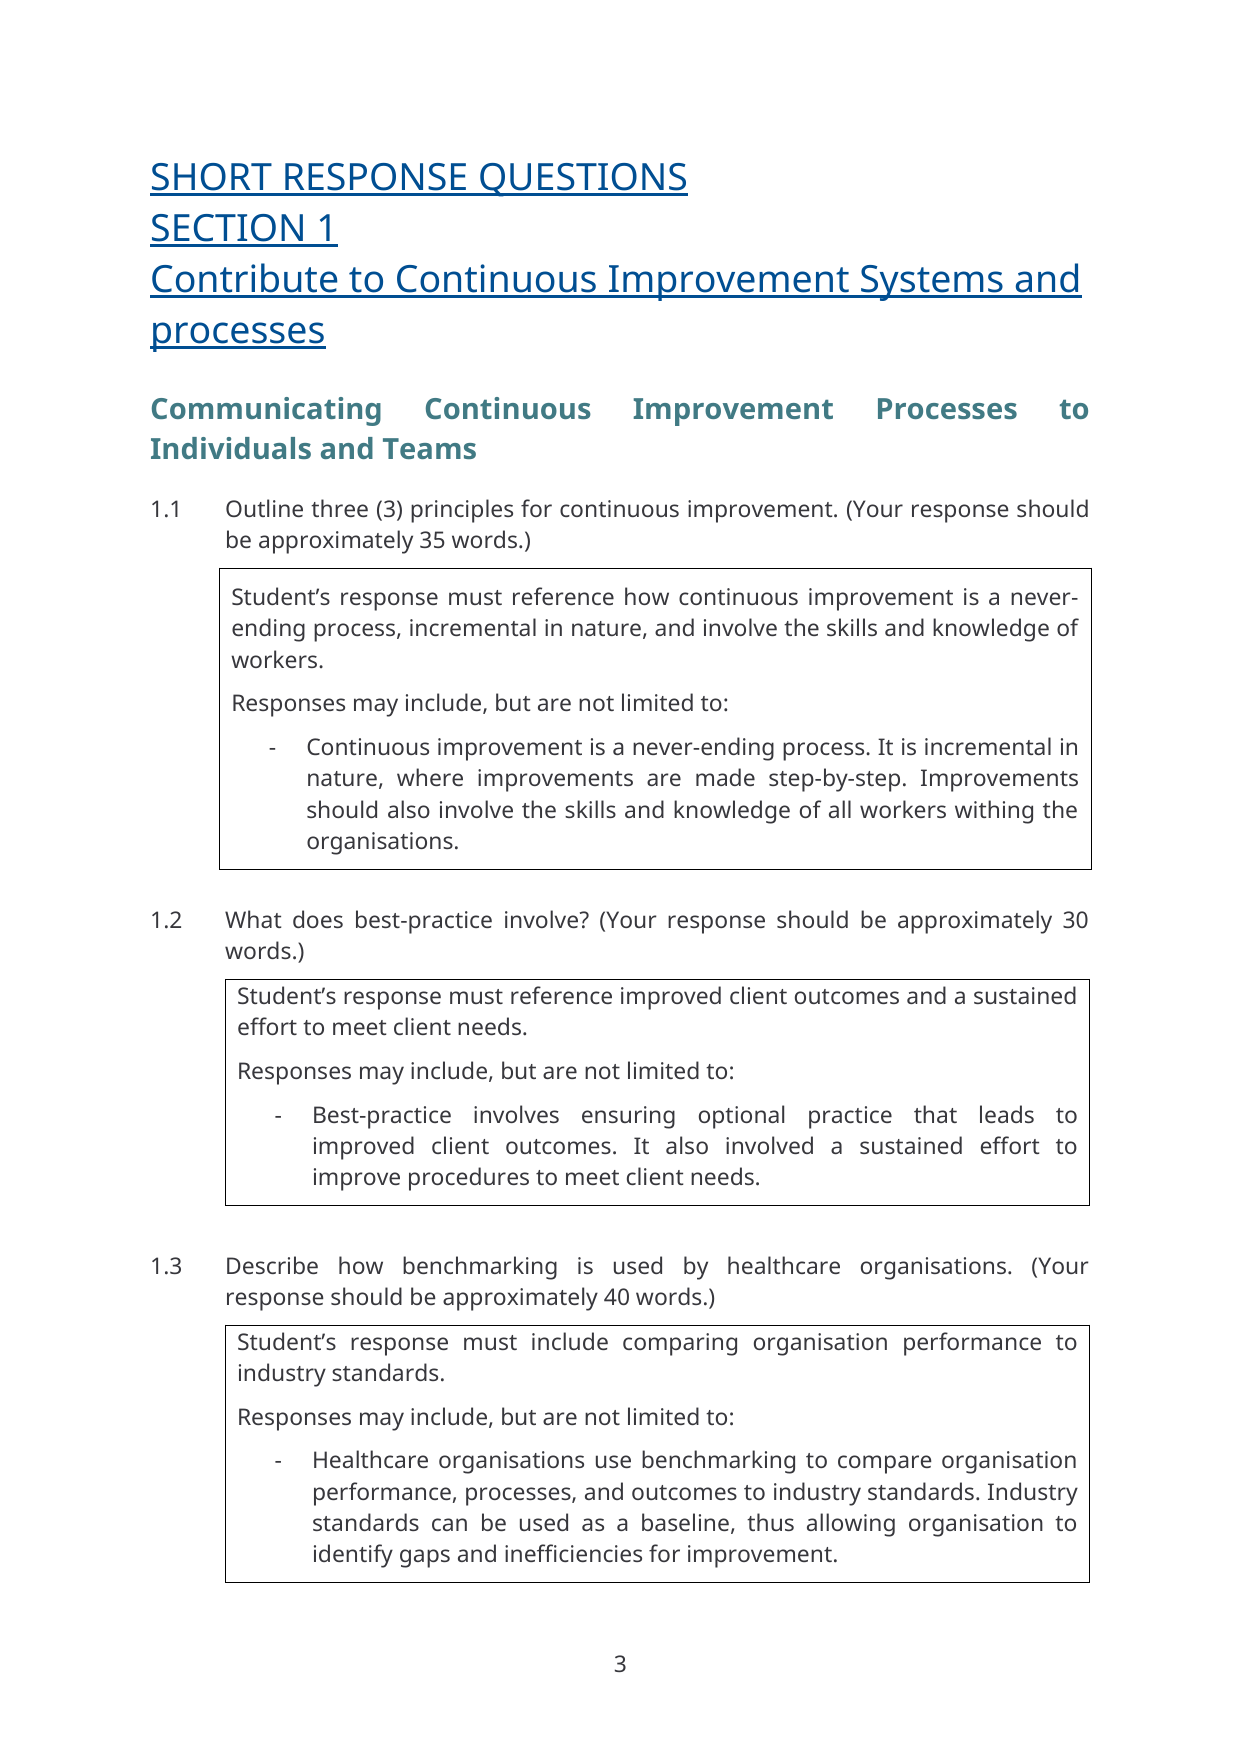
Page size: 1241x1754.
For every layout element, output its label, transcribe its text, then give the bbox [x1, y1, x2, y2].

table_header Student’s response must include comparing organisation performance to industry standards. Responses may include, but are not limited to: Healthcare organisations use benchmarking to compare organisation performance, processes, and outcomes to industry standards. Industry standards can be used as a baseline, thus allowing organisation to identify gaps and inefficiencies for improvement. [226, 1326, 1089, 1582]
title SECTION 1 [150, 201, 1090, 252]
text 1.3 Describe how benchmarking is used by healthcare organisations. (Your response should be approximately 40 words.) [150, 1249, 1090, 1312]
title Contribute to Continuous Improvement Systems and processes [150, 252, 1090, 354]
text 1.1 Outline three (3) principles for continuous improvement. (Your response should be approximately 35 words.) [150, 493, 1090, 555]
table_header Student’s response must reference how continuous improvement is a never-ending process, incremental in nature, and involve the skills and knowledge of workers. Responses may include, but are not limited to: Continuous improvement is a never-ending process. It is incremental in nature, where improvements are made step-by-step. Improvements should also involve the skills and knowledge of all workers withing the organisations. [220, 569, 1091, 869]
subtitle Communicating Continuous Improvement Processes to Individuals and Teams [150, 388, 1090, 468]
text 1.2 What does best-practice involve? (Your response should be approximately 30 words.) [150, 904, 1090, 966]
title SHORT RESPONSE QUESTIONS [150, 150, 1090, 201]
table_header Student’s response must reference improved client outcomes and a sustained effort to meet client needs. Responses may include, but are not limited to: Best-practice involves ensuring optional practice that leads to improved client outcomes. It also involved a sustained effort to improve procedures to meet client needs. [226, 980, 1089, 1205]
